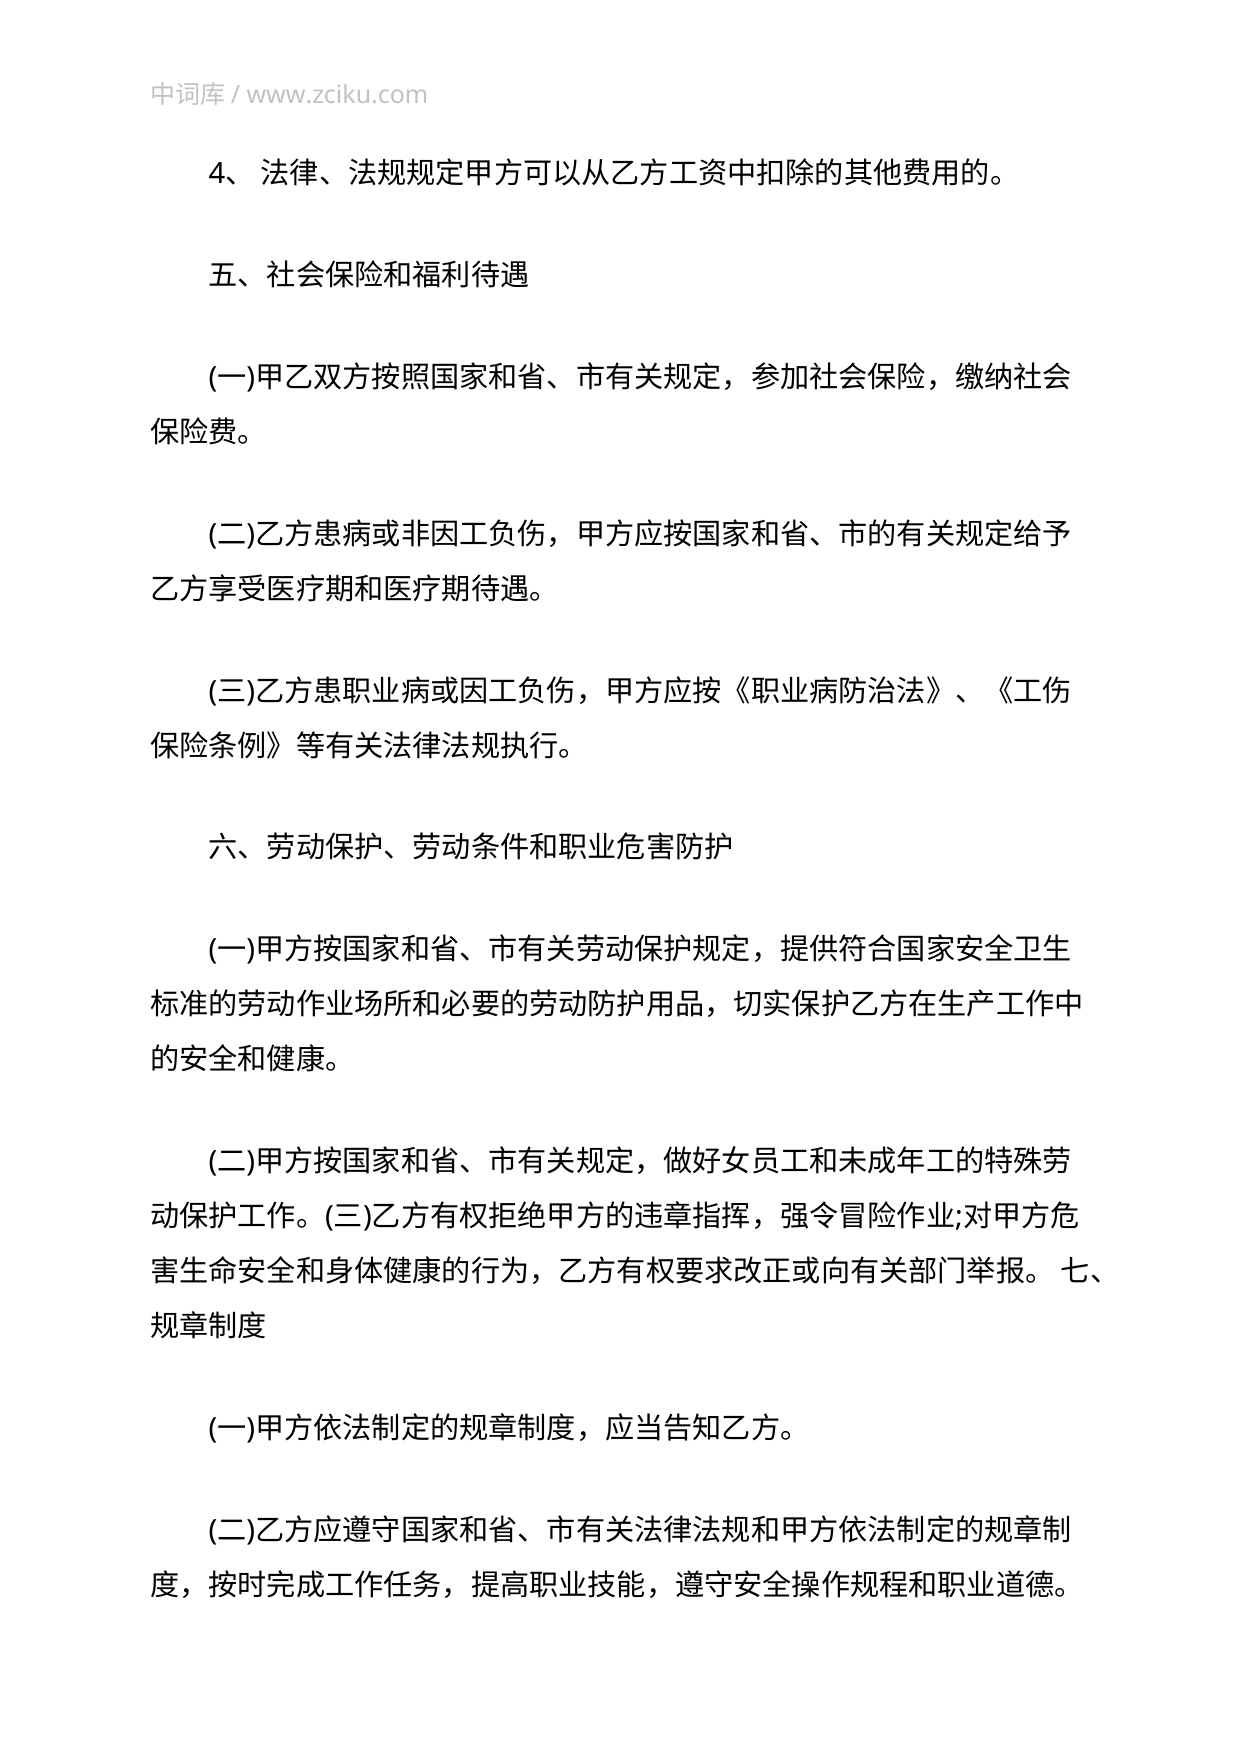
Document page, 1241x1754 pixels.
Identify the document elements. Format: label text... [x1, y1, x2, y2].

text (一)甲乙双方按照国家和省、市有关规定，参加社会保险，缴纳社会保险费。 [150, 354, 1090, 451]
text 五、社会保险和福利待遇 [150, 252, 1090, 294]
text (二)乙方患病或非因工负伤，甲方应按国家和省、市的有关规定给予乙方享受医疗期和医疗期待遇。 [150, 511, 1090, 608]
text (一)甲方依法制定的规章制度，应当告知乙方。 [150, 1404, 1090, 1447]
text (二)乙方应遵守国家和省、市有关法律法规和甲方依法制定的规章制度，按时完成工作任务，提高职业技能，遵守安全操作规程和职业道德。 [150, 1506, 1090, 1603]
text 六、劳动保护、劳动条件和职业危害防护 [150, 824, 1090, 866]
text (二)甲方按国家和省、市有关规定，做好女员工和未成年工的特殊劳动保护工作。(三)乙方有权拒绝甲方的违章指挥，强令冒险作业;对甲方危害生命安全和身体健康的行为，乙方有权要求改正或向有关部门举报。 七、规章制度 [150, 1137, 1090, 1345]
text (一)甲方按国家和省、市有关劳动保护规定，提供符合国家安全卫生标准的劳动作业场所和必要的劳动防护用品，切实保护乙方在生产工作中的安全和健康。 [150, 926, 1090, 1078]
text 4、 法律、法规规定甲方可以从乙方工资中扣除的其他费用的。 [150, 150, 1090, 192]
text (三)乙方患职业病或因工负伤，甲方应按《职业病防治法》、《工伤保险条例》等有关法律法规执行。 [150, 667, 1090, 764]
